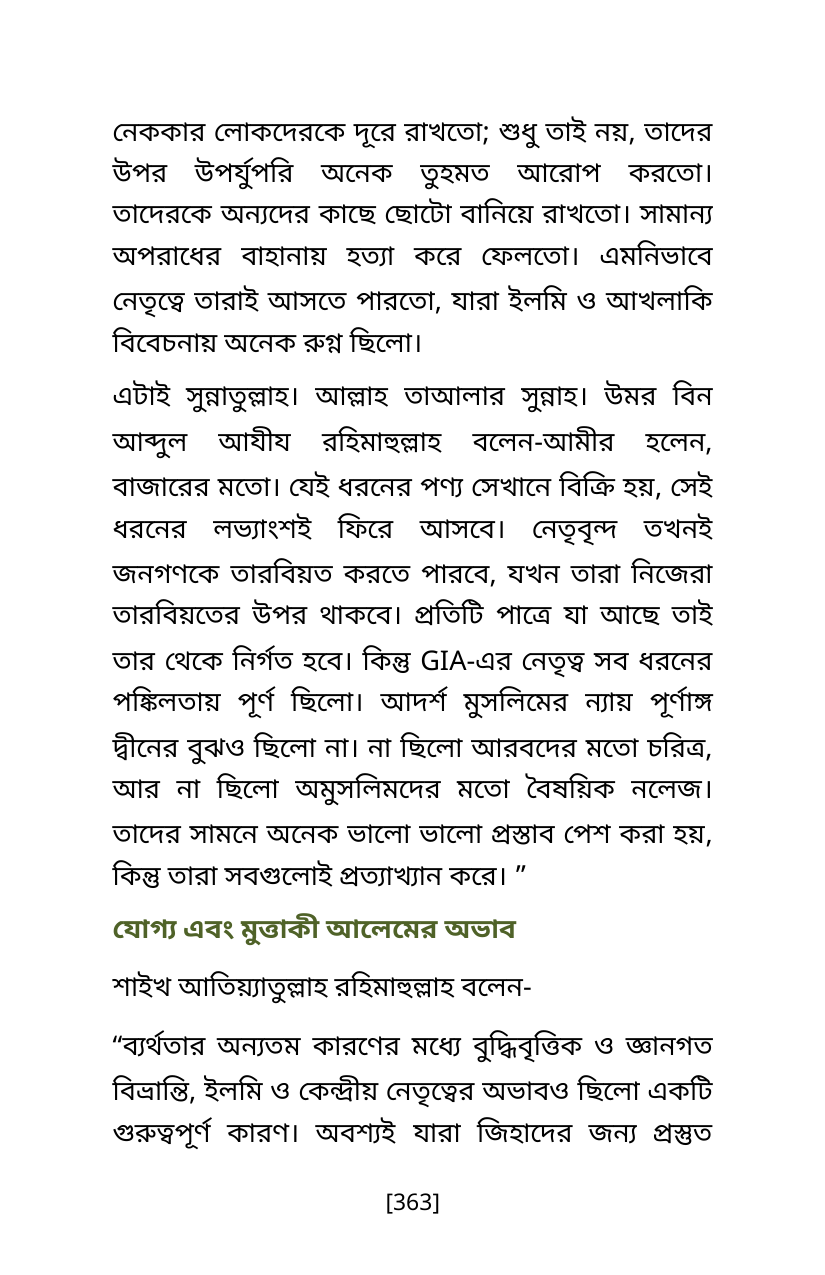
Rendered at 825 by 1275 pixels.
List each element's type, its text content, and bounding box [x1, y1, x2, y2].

text শাইখ আতিয়্যাতুল্লাহ রহিমাহুল্লাহ বলেন- [112, 968, 712, 1008]
text এটাই সুন্নাতুল্লাহ। আল্লাহ তাআলার সুন্নাহ। উমর বিন আব্দুল আযীয রহিমাহুল্লাহ বলেন-আমীর হলেন, বাজারের মতো। যেই ধরনের পণ্য সেখানে বিক্রি হয়, সেই ধরনের লভ্যাংশই ফিরে আসবে। নেতৃবৃন্দ তখনই জনগণকে তারবিয়ত করতে পারবে, যখন তারা নিজেরা তারবিয়তের উপর থাকবে। প্রতিটি পাত্রে যা আছে তাই তার থেকে নির্গত হবে। কিন্তু GIA-এর নেতৃত্ব সব ধরনের পঙ্কিলতায় পূর্ণ ছিলো। আদর্শ মুসলিমের ন্যায় পূর্ণাঙ্গ দ্বীনের বুঝও ছিলো না। না ছিলো আরবদের মতো চরিত্র, আর না ছিলো অমুসলিমদের মতো বৈষয়িক নলেজ। তাদের সামনে অনেক ভালো ভালো প্রস্তাব পেশ করা হয়, কিন্তু তারা সবগুলোই প্রত্যাখ্যান করে। ” [112, 381, 712, 896]
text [112, 112, 712, 363]
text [112, 1026, 712, 1153]
subtitle যোগ্য এবং মুত্তাকী আলেমের অভাব [112, 914, 712, 950]
